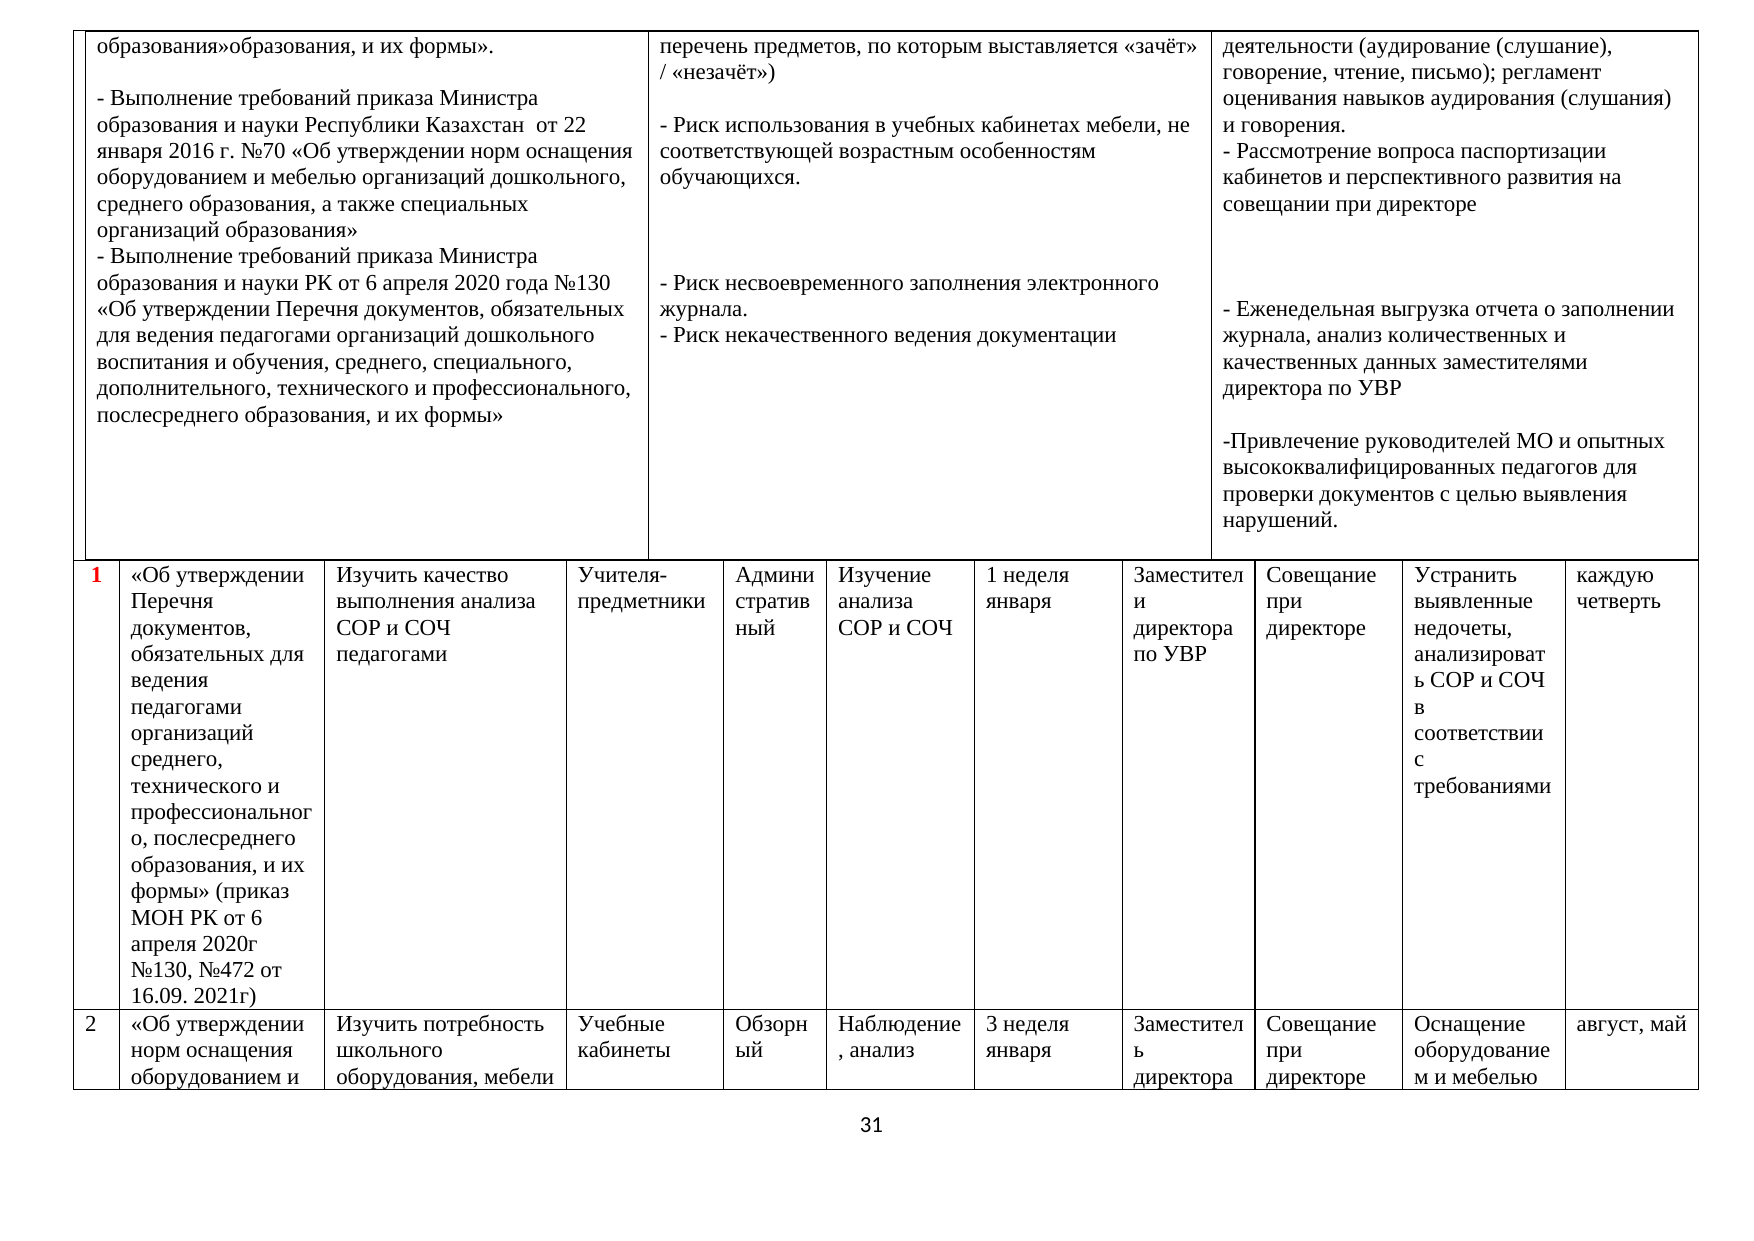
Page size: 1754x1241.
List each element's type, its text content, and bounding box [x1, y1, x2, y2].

table_cell Изучение анализа СОР и СОЧ [827, 561, 974, 1009]
table_cell 1 неделя января [975, 561, 1122, 1009]
table_cell Обзорный [724, 1010, 826, 1089]
table_cell Устранить выявленные недочеты, анализировать СОР и СОЧ в соответствии с требованиями [1403, 561, 1565, 1009]
table_cell [74, 31, 85, 560]
table_cell каждую четверть [1566, 561, 1698, 1009]
table_cell Учителя-предметники [567, 561, 723, 1009]
table_cell Изучить качество выполнения анализа СОР и СОЧ педагогами [325, 561, 566, 1009]
table_cell Учебные кабинеты [567, 1010, 723, 1089]
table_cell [325, 1010, 566, 1089]
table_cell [1403, 1010, 1565, 1089]
table_cell [1212, 32, 1698, 559]
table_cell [1123, 1010, 1254, 1089]
table_cell август, май [1566, 1010, 1698, 1089]
table_cell [649, 32, 1211, 559]
table_cell Заместители директора по УВР [1123, 561, 1254, 1009]
table_cell «Об утверждении Перечня документов, обязательных для ведения педагогами организаций среднего, технического и профессионального, послесреднего образования, и их формы» (приказ МОН РК от 6 апреля 2020г №130, №472 от 16.09. 2021г) [120, 561, 324, 1009]
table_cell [1256, 1010, 1402, 1089]
table_cell Административный [724, 561, 826, 1009]
table_cell Совещание при директоре [1256, 561, 1402, 1009]
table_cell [120, 1010, 324, 1089]
table_cell 3 неделя января [975, 1010, 1122, 1089]
table_cell 1 [74, 561, 119, 1009]
table_cell [86, 32, 648, 559]
table_cell Наблюдение, анализ [827, 1010, 974, 1089]
table_cell 2 [74, 1010, 119, 1089]
